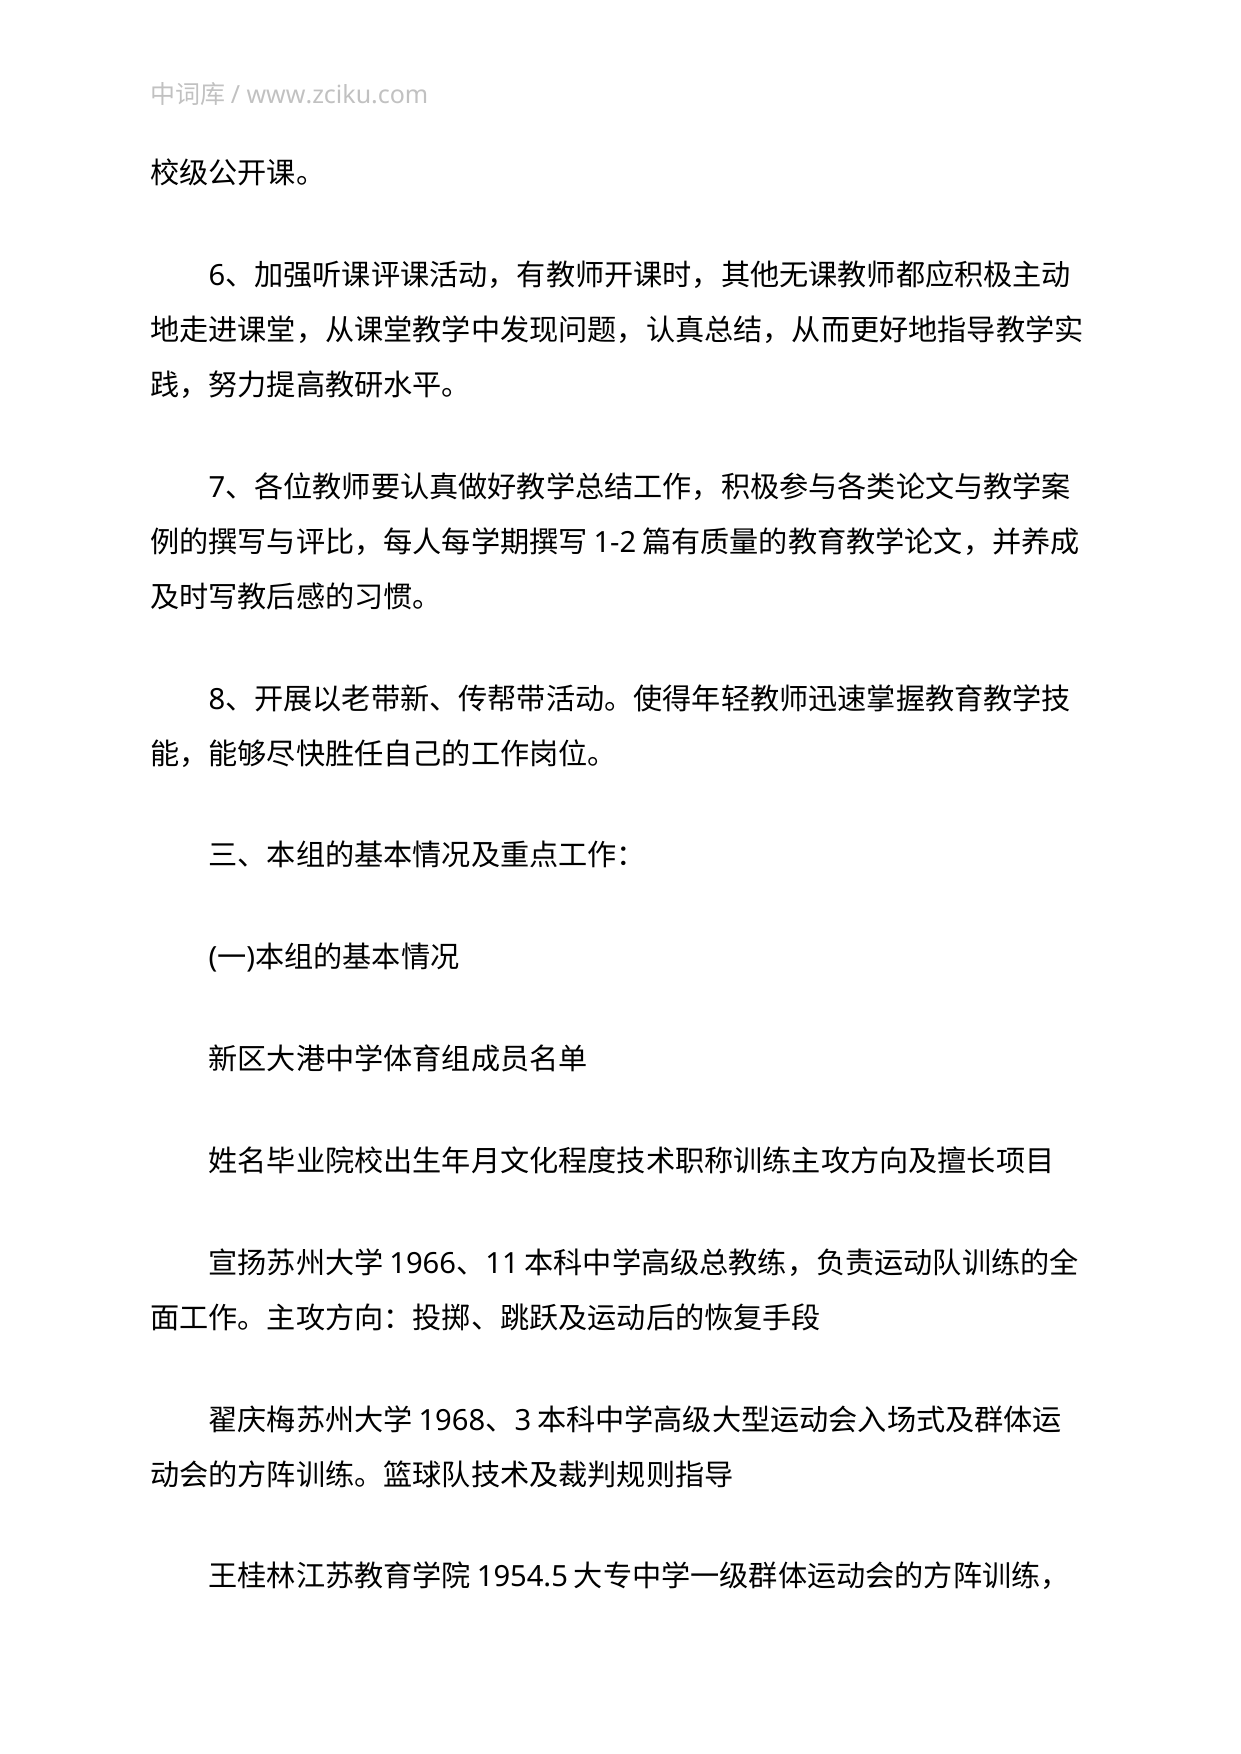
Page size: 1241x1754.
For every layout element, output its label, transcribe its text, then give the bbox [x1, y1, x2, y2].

text 三、本组的基本情况及重点工作： [150, 832, 1090, 874]
text (一)本组的基本情况 [150, 934, 1090, 976]
text 姓名毕业院校出生年月文化程度技术职称训练主攻方向及擅长项目 [150, 1137, 1090, 1180]
text 7、各位教师要认真做好教学总结工作，积极参与各类论文与教学案例的撰写与评比，每人每学期撰写1-2篇有质量的教育教学论文，并养成及时写教后感的习惯。 [150, 463, 1090, 616]
text 翟庆梅苏州大学1968、3本科中学高级大型运动会入场式及群体运动会的方阵训练。篮球队技术及裁判规则指导 [150, 1396, 1090, 1493]
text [150, 150, 1090, 192]
text 8、开展以老带新、传帮带活动。使得年轻教师迅速掌握教育教学技能，能够尽快胜任自己的工作岗位。 [150, 675, 1090, 772]
text 新区大港中学体育组成员名单 [150, 1036, 1090, 1078]
text 宣扬苏州大学1966、11本科中学高级总教练，负责运动队训练的全面工作。主攻方向：投掷、跳跃及运动后的恢复手段 [150, 1239, 1090, 1337]
text 6、加强听课评课活动，有教师开课时，其他无课教师都应积极主动地走进课堂，从课堂教学中发现问题，认真总结，从而更好地指导教学实践，努力提高教研水平。 [150, 252, 1090, 404]
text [150, 1553, 1090, 1595]
